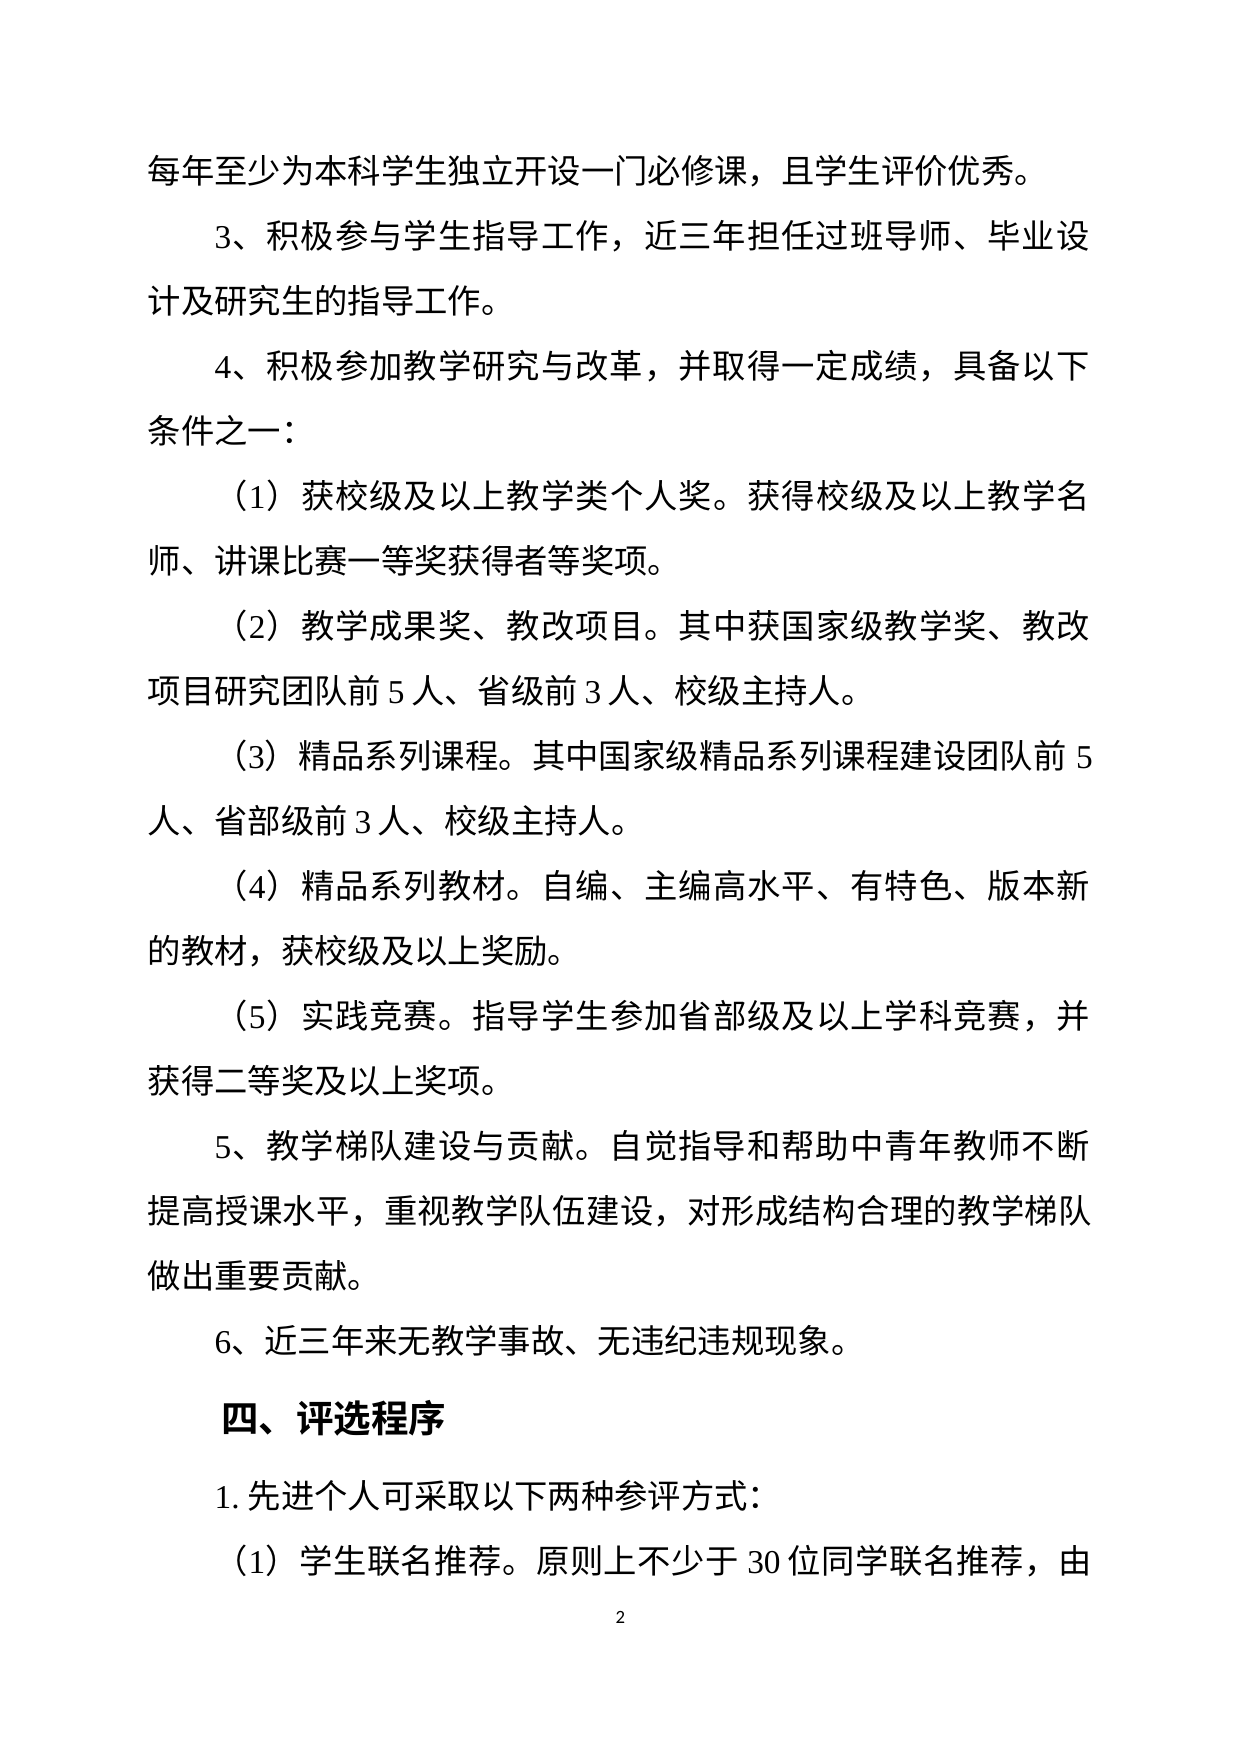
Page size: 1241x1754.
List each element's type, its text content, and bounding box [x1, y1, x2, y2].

text 四、评选程序 [148, 1383, 1092, 1448]
text 5、教学梯队建设与贡献。自觉指导和帮助中青年教师不断提高授课水平，重视教学队伍建设，对形成结构合理的教学梯队做出重要贡献。 [148, 1111, 1092, 1306]
text （1）获校级及以上教学类个人奖。获得校级及以上教学名师、讲课比赛一等奖获得者等奖项。 [148, 461, 1092, 591]
text （5）实践竞赛。指导学生参加省部级及以上学科竞赛，并获得二等奖及以上奖项。 [148, 981, 1092, 1111]
text （3）精品系列课程。其中国家级精品系列课程建设团队前5人、省部级前3人、校级主持人。 [148, 721, 1092, 851]
text （2）教学成果奖、教改项目。其中获国家级教学奖、教改项目研究团队前5人、省级前3人、校级主持人。 [148, 591, 1092, 721]
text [148, 1526, 1092, 1591]
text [148, 136, 1092, 201]
text 6、近三年来无教学事故、无违纪违规现象。 [148, 1306, 1092, 1371]
text 4、积极参加教学研究与改革，并取得一定成绩，具备以下条件之一： [148, 331, 1092, 461]
text （4）精品系列教材。自编、主编高水平、有特色、版本新的教材，获校级及以上奖励。 [148, 851, 1092, 981]
text 3、积极参与学生指导工作，近三年担任过班导师、毕业设计及研究生的指导工作。 [148, 201, 1092, 331]
text 1. 先进个人可采取以下两种参评方式： [148, 1461, 1092, 1526]
